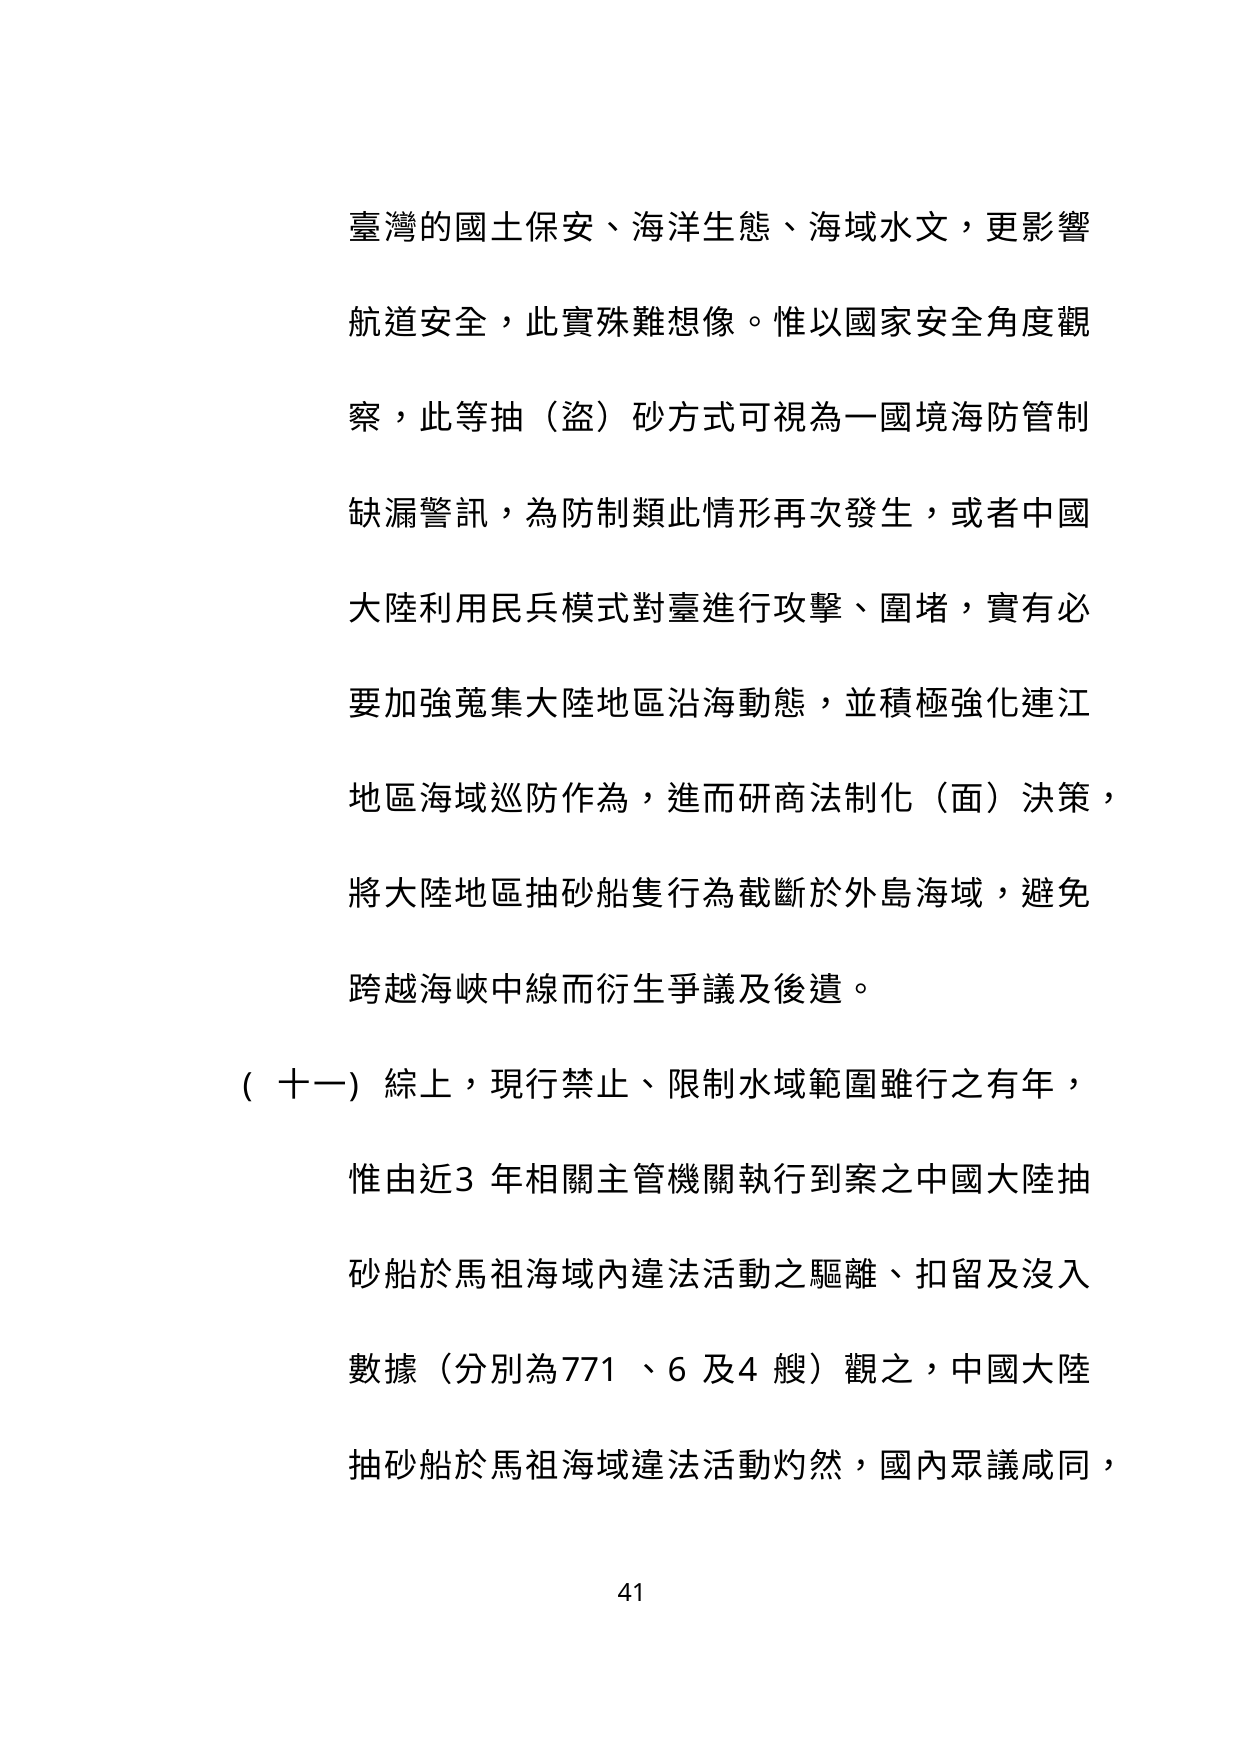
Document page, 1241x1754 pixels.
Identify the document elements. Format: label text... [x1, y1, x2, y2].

subtitle 經核，國境海防之管制為國土安全之第一道防線，南海爭議及釣魚臺問題複雜，為周邊國家及中國大陸關注焦點，近期中共頻於我周邊海域進行軍事活動，甚或對我方進行灰色地帶作戰，殊值有司重視；另邇近中國大陸抽砂船隻，大量游移在連江縣莒光鄉（白犬列島）附近限制、禁止海域邊緣，進行抽（盜）砂作業，更甚者竟跨越海峽中線作業，以目前的執法與後續處理模式，顯已無法有效地杜絕中國盜砂船，如此以往必將破壞臺灣的國土保安、海洋生態、海域水文，更影響航道安全，此實殊難想像。惟以國家安全角度觀察，此等抽（盜）砂方式可視為一國境海防管制缺漏警訊，為防制類此情形再次發生，或者中國大陸利用民兵模式對臺進行攻擊、圍堵，實有必要加強蒐集大陸地區沿海動態，並積極強化連江地區海域巡防作為，進而研商法制化（面）決策，將大陸地區抽砂船隻行為截斷於外島海域，避免跨越海峽中線而衍生爭議及後遺。 [242, 177, 1092, 1034]
